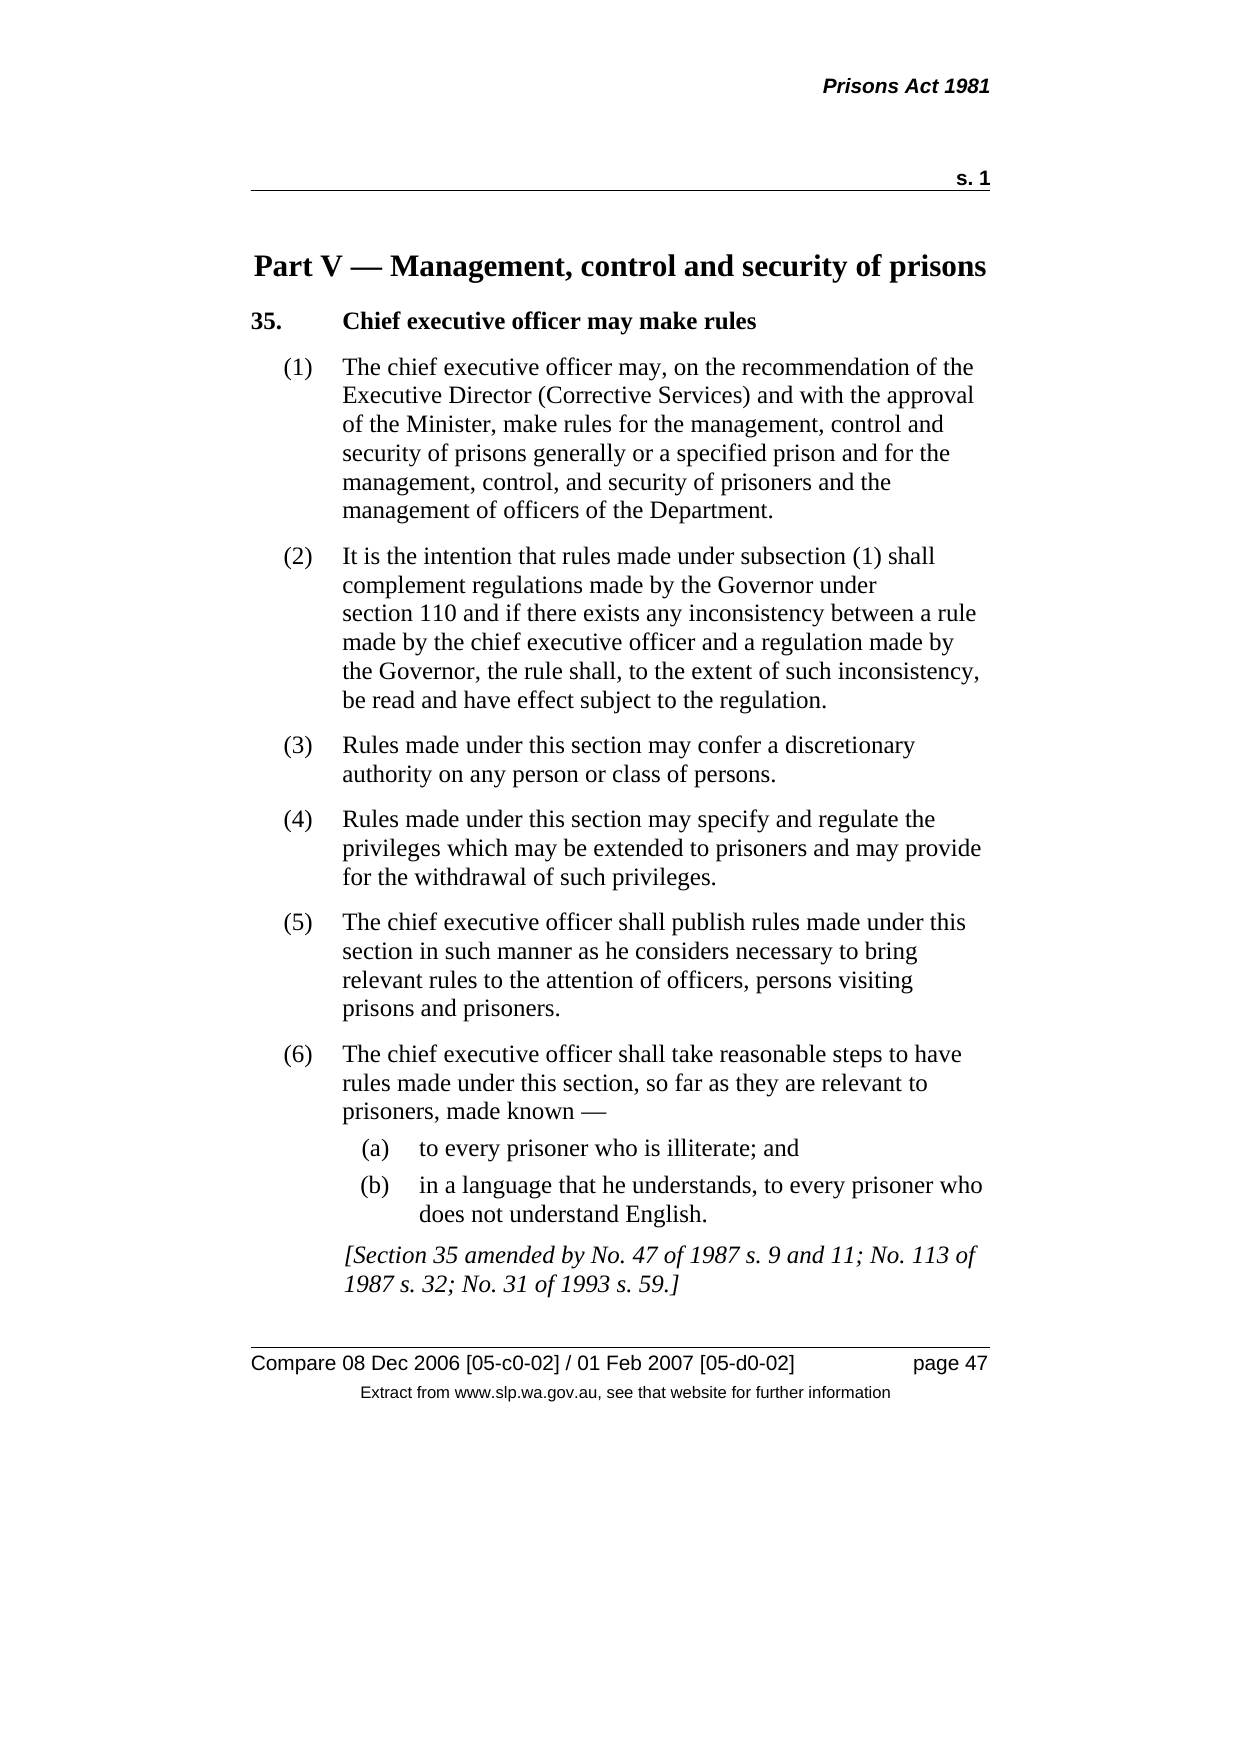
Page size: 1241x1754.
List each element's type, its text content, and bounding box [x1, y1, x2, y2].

text (2) It is the intention that rules made under subsection (1) shall complement regulations made by the Governor under section 110 and if there exists any inconsistency between a rule made by the chief executive officer and a regulation made by the Governor, the rule shall, to the extent of such inconsistency, be read and have effect subject to the regulation. [251, 541, 990, 713]
subtitle Part V — Management, control and security of prisons [251, 247, 990, 283]
text (5) The chief executive officer shall publish rules made under this section in such manner as he considers necessary to bring relevant rules to the attention of officers, persons visiting prisons and prisoners. [251, 907, 990, 1022]
text (6) The chief executive officer shall take reasonable steps to have rules made under this section, so far as they are relevant to prisoners, made known — [251, 1039, 990, 1125]
text (4) Rules made under this section may specify and regulate the privileges which may be extended to prisoners and may provide for the withdrawal of such privileges. [251, 804, 990, 891]
text (1) The chief executive officer may, on the recommendation of the Executive Director (Corrective Services) and with the approval of the Minister, make rules for the management, control and security of prisons generally or a specified prison and for the management, control, and security of prisoners and the management of officers of the Department. [251, 352, 990, 524]
text (a) to every prisoner who is illiterate; and [251, 1133, 990, 1162]
text (3) Rules made under this section may confer a discretionary authority on any person or class of persons. [251, 730, 990, 788]
subtitle 35. Chief executive officer may make rules [251, 306, 990, 335]
text (b) in a language that he understands, to every prisoner who does not understand English. [251, 1171, 990, 1228]
text [Section 35 amended by No. 47 of 1987 s. 9 and 11; No. 113 of 1987 s. 32; No. 31 of 1993 s. 59.] [251, 1241, 990, 1298]
